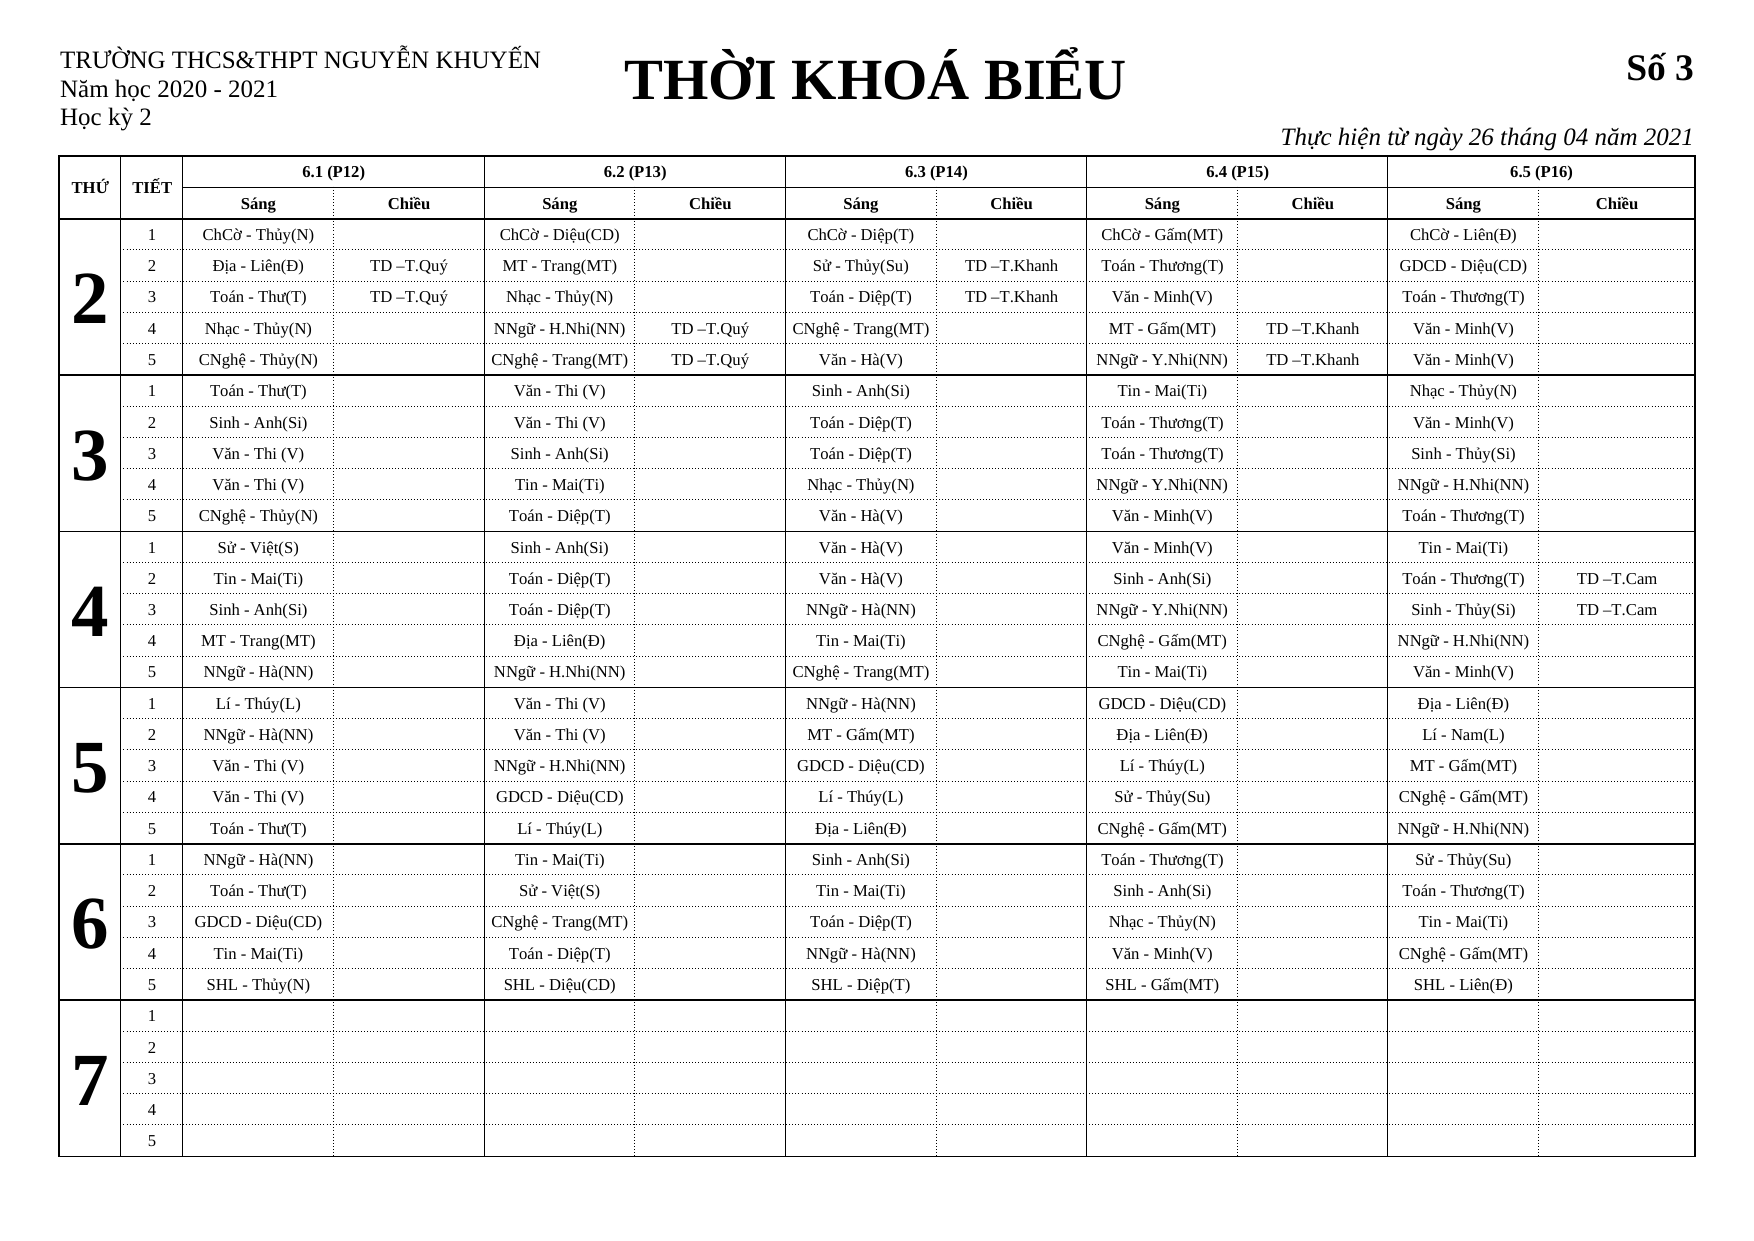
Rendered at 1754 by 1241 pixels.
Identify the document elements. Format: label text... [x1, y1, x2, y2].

table_cell Văn - Thi (V) [183, 749, 333, 781]
table_cell 4 [121, 468, 182, 499]
table_cell Sinh - Anh(Si) [183, 406, 333, 437]
table_cell [635, 249, 785, 281]
table_cell Văn - Minh(V) [1087, 937, 1237, 968]
table_cell 2 [121, 406, 182, 437]
table_cell [936, 1001, 1086, 1031]
table_cell [1237, 1062, 1387, 1093]
table_cell [333, 1001, 484, 1031]
table_cell [635, 968, 785, 999]
table_cell ChCờ - Liên(Đ) [1388, 220, 1538, 249]
table_cell CNghệ - Gấm(MT) [1388, 781, 1538, 812]
table_cell Chiều [1539, 188, 1694, 218]
table_cell NNgữ - Hà(NN) [786, 593, 936, 624]
table_cell [333, 845, 484, 874]
table_cell [635, 499, 785, 531]
table_cell [936, 562, 1086, 593]
table_cell Sử - Việt(S) [183, 532, 333, 562]
table_cell TD –T.Quý [635, 312, 785, 343]
table_cell [635, 749, 785, 781]
table_cell 4 [121, 624, 182, 656]
table_cell 4 [121, 1093, 182, 1124]
table_cell [333, 312, 484, 343]
table_cell [1237, 499, 1387, 531]
table_cell 1 [121, 376, 182, 406]
table_cell [1539, 906, 1694, 937]
table_cell CNghệ - Gấm(MT) [1087, 624, 1237, 656]
table_cell [333, 937, 484, 968]
table_cell [1539, 1001, 1694, 1031]
table_cell [1237, 468, 1387, 499]
table_cell [333, 718, 484, 749]
table_cell [183, 1001, 333, 1031]
table_cell [1539, 688, 1694, 718]
table_cell [1539, 656, 1694, 687]
table_cell 1 [121, 845, 182, 874]
table_cell [1539, 1062, 1694, 1093]
table_cell TD –T.Quý [635, 343, 785, 374]
table_cell Sử - Thủy(Su) [1388, 845, 1538, 874]
table_cell 2 [121, 562, 182, 593]
table_cell NNgữ - Hà(NN) [183, 656, 333, 687]
table_cell 5 [121, 656, 182, 687]
table_cell [1237, 1093, 1387, 1124]
table_cell [1237, 688, 1387, 718]
table_cell [1237, 656, 1387, 687]
table_cell [485, 1001, 635, 1031]
table_cell ChCờ - Gấm(MT) [1087, 220, 1237, 249]
table_cell Tin - Mai(Ti) [1388, 532, 1538, 562]
table_cell [485, 1062, 635, 1093]
table_cell Sinh - Thủy(Si) [1388, 437, 1538, 468]
table_cell Toán - Thương(T) [1087, 249, 1237, 281]
table_cell [1388, 1093, 1538, 1124]
table_cell Toán - Diệp(T) [786, 437, 936, 468]
table_cell [936, 624, 1086, 656]
table_cell [333, 781, 484, 812]
table_cell Tin - Mai(Ti) [485, 468, 635, 499]
table_cell [333, 906, 484, 937]
table_cell [333, 624, 484, 656]
table_cell GDCD - Diệu(CD) [1388, 249, 1538, 281]
table_cell [1388, 1062, 1538, 1093]
table_cell [333, 468, 484, 499]
table_cell [1237, 749, 1387, 781]
table_cell Sáng [1087, 188, 1237, 218]
table_cell Văn - Minh(V) [1087, 532, 1237, 562]
table_cell Văn - Thi (V) [485, 376, 635, 406]
table_cell [1539, 845, 1694, 874]
table_cell [635, 656, 785, 687]
table_cell [635, 220, 785, 249]
table_cell 5 [121, 343, 182, 374]
table_cell Lí - Nam(L) [1388, 718, 1538, 749]
table_cell Tin - Mai(Ti) [786, 624, 936, 656]
table_cell Văn - Thi (V) [485, 688, 635, 718]
table_cell Sáng [183, 188, 333, 218]
table_cell [1237, 220, 1387, 249]
table_cell Sử - Thủy(Su) [786, 249, 936, 281]
table_cell [1237, 1031, 1387, 1062]
table_cell [1087, 1124, 1237, 1156]
table_cell Nhạc - Thủy(N) [485, 281, 635, 312]
table_cell [936, 812, 1086, 843]
table_cell 3 [121, 906, 182, 937]
table_cell Tin - Mai(Ti) [183, 562, 333, 593]
table_cell [183, 1124, 333, 1156]
table_cell [635, 281, 785, 312]
table_cell Lí - Thúy(L) [786, 781, 936, 812]
table_cell Lí - Thúy(L) [485, 812, 635, 843]
table_cell TD –T.Cam [1539, 593, 1694, 624]
table_cell TD –T.Khanh [1237, 343, 1387, 374]
table_cell [333, 376, 484, 406]
table_cell [1539, 281, 1694, 312]
table_cell SHL - Diệu(CD) [485, 968, 635, 999]
table_cell NNgữ - Y.Nhi(NN) [1087, 343, 1237, 374]
table_cell [1539, 249, 1694, 281]
table_cell TD –T.Quý [333, 249, 484, 281]
table_cell Sinh - Anh(Si) [485, 532, 635, 562]
table_cell [1539, 343, 1694, 374]
table_cell [936, 468, 1086, 499]
table_cell [1087, 1001, 1237, 1031]
table_cell SHL - Thủy(N) [183, 968, 333, 999]
table_cell Nhạc - Thủy(N) [786, 468, 936, 499]
table_cell [485, 1093, 635, 1124]
table_cell 3 [121, 281, 182, 312]
table_cell [635, 874, 785, 906]
table_cell [1539, 968, 1694, 999]
table_cell GDCD - Diệu(CD) [485, 781, 635, 812]
table_cell [333, 1093, 484, 1124]
table_cell [1237, 968, 1387, 999]
table_cell 3 [121, 437, 182, 468]
table_cell [936, 376, 1086, 406]
table_cell 1 [121, 532, 182, 562]
table_header 6.4 (P15) [1087, 157, 1387, 187]
table_cell [635, 468, 785, 499]
table_cell [936, 749, 1086, 781]
table_cell [333, 812, 484, 843]
table_cell [1539, 499, 1694, 531]
table_cell [635, 624, 785, 656]
table_cell ChCờ - Diệp(T) [786, 220, 936, 249]
table_cell [1237, 937, 1387, 968]
table_cell Văn - Hà(V) [786, 499, 936, 531]
table_cell [1237, 1001, 1387, 1031]
table_cell MT - Gấm(MT) [1388, 749, 1538, 781]
table_cell [1539, 532, 1694, 562]
table_cell [635, 1124, 785, 1156]
table_cell 2 [121, 874, 182, 906]
table_cell Sinh - Anh(Si) [183, 593, 333, 624]
table_cell [635, 688, 785, 718]
table_cell [936, 656, 1086, 687]
table_cell Văn - Minh(V) [1388, 312, 1538, 343]
table_cell [333, 499, 484, 531]
table_cell [183, 1031, 333, 1062]
table_cell TD –T.Khanh [1237, 312, 1387, 343]
table_cell GDCD - Diệu(CD) [1087, 688, 1237, 718]
table_cell 6 [60, 845, 120, 999]
table_cell TD –T.Cam [1539, 562, 1694, 593]
table_cell Địa - Liên(Đ) [786, 812, 936, 843]
table_cell [1237, 812, 1387, 843]
table_cell 5 [60, 688, 120, 843]
table_cell 3 [121, 1062, 182, 1093]
table_cell [786, 1001, 936, 1031]
table_cell SHL - Diệp(T) [786, 968, 936, 999]
table_cell [333, 562, 484, 593]
table_cell [635, 437, 785, 468]
table_cell NNgữ - Hà(NN) [786, 688, 936, 718]
table_cell NNgữ - H.Nhi(NN) [1388, 624, 1538, 656]
table_cell 4 [121, 937, 182, 968]
table_cell 2 [121, 249, 182, 281]
table_cell [936, 968, 1086, 999]
table_cell NNgữ - H.Nhi(NN) [1388, 468, 1538, 499]
table_cell [936, 593, 1086, 624]
table_cell Địa - Liên(Đ) [1087, 718, 1237, 749]
table_cell [635, 1001, 785, 1031]
table_cell Chiều [936, 188, 1086, 218]
table_cell [1388, 1001, 1538, 1031]
table_cell [786, 1031, 936, 1062]
table_cell [1237, 406, 1387, 437]
table_cell CNghệ - Trang(MT) [786, 312, 936, 343]
table_cell [936, 1062, 1086, 1093]
table_cell Văn - Minh(V) [1388, 406, 1538, 437]
table_cell [635, 906, 785, 937]
table_cell MT - Trang(MT) [485, 249, 635, 281]
table_cell Toán - Diệp(T) [485, 937, 635, 968]
table_cell MT - Gấm(MT) [786, 718, 936, 749]
table_header TIẾT [121, 157, 182, 218]
table_cell Tin - Mai(Ti) [786, 874, 936, 906]
table_cell [1237, 624, 1387, 656]
table_cell Địa - Liên(Đ) [183, 249, 333, 281]
table_cell 4 [121, 781, 182, 812]
table_cell Toán - Thương(T) [1388, 874, 1538, 906]
table_cell Văn - Thi (V) [183, 468, 333, 499]
table_cell Toán - Thương(T) [1388, 281, 1538, 312]
table_cell Toán - Diệp(T) [485, 593, 635, 624]
table_cell [1237, 376, 1387, 406]
table_cell [1237, 1124, 1387, 1156]
table_cell [635, 781, 785, 812]
table_cell [1388, 1031, 1538, 1062]
table_cell 2 [60, 220, 120, 374]
table_cell ChCờ - Diệu(CD) [485, 220, 635, 249]
table_cell Chiều [1237, 188, 1387, 218]
table_cell [1539, 468, 1694, 499]
table_cell Sinh - Anh(Si) [786, 845, 936, 874]
table_cell [1539, 1124, 1694, 1156]
table_cell [936, 312, 1086, 343]
table_cell CNghệ - Trang(MT) [485, 906, 635, 937]
table_cell [936, 499, 1086, 531]
table_cell GDCD - Diệu(CD) [183, 906, 333, 937]
table_cell Sinh - Thủy(Si) [1388, 593, 1538, 624]
table_cell Địa - Liên(Đ) [485, 624, 635, 656]
table_cell Toán - Diệp(T) [485, 562, 635, 593]
table_cell Toán - Thư(T) [183, 376, 333, 406]
table_cell [1237, 281, 1387, 312]
table_cell 3 [121, 749, 182, 781]
table_cell [936, 781, 1086, 812]
table_cell Toán - Thư(T) [183, 281, 333, 312]
table_cell Tin - Mai(Ti) [1388, 906, 1538, 937]
table_cell 2 [121, 718, 182, 749]
table_header 6.5 (P16) [1388, 157, 1694, 187]
table_cell [1237, 906, 1387, 937]
table_cell Tin - Mai(Ti) [485, 845, 635, 874]
table_cell 5 [121, 499, 182, 531]
table_cell [936, 532, 1086, 562]
table_cell NNgữ - H.Nhi(NN) [485, 656, 635, 687]
table_cell Văn - Thi (V) [183, 437, 333, 468]
table_cell [936, 845, 1086, 874]
table_cell [635, 718, 785, 749]
table_cell [333, 532, 484, 562]
table_cell [1237, 532, 1387, 562]
table_cell [333, 1124, 484, 1156]
table_cell Sử - Thủy(Su) [1087, 781, 1237, 812]
table_cell Văn - Minh(V) [1388, 343, 1538, 374]
table_cell [1539, 376, 1694, 406]
table_cell SHL - Liên(Đ) [1388, 968, 1538, 999]
table_cell [1237, 437, 1387, 468]
table_cell [635, 1093, 785, 1124]
table_cell Sinh - Anh(Si) [1087, 562, 1237, 593]
table_cell [1539, 718, 1694, 749]
table_cell MT - Trang(MT) [183, 624, 333, 656]
table_cell [1087, 1093, 1237, 1124]
table_cell [635, 845, 785, 874]
table_cell [936, 906, 1086, 937]
table_cell 5 [121, 1124, 182, 1156]
table_cell [333, 343, 484, 374]
table_cell 4 [60, 532, 120, 687]
table_cell Toán - Diệp(T) [786, 281, 936, 312]
table_cell [183, 1093, 333, 1124]
table_cell [635, 562, 785, 593]
table_cell Toán - Thư(T) [183, 874, 333, 906]
table_cell Lí - Thúy(L) [1087, 749, 1237, 781]
table_cell [936, 1124, 1086, 1156]
table_cell [786, 1062, 936, 1093]
table_cell [786, 1093, 936, 1124]
table_cell Toán - Thư(T) [183, 812, 333, 843]
table_cell NNgữ - Hà(NN) [183, 718, 333, 749]
table_cell [333, 749, 484, 781]
table_cell [635, 812, 785, 843]
table_cell 1 [121, 688, 182, 718]
table_cell [936, 406, 1086, 437]
table_cell [1237, 718, 1387, 749]
table_cell Tin - Mai(Ti) [1087, 656, 1237, 687]
table_cell [635, 376, 785, 406]
table_cell Địa - Liên(Đ) [1388, 688, 1538, 718]
table_cell Toán - Thương(T) [1087, 845, 1237, 874]
table_cell 2 [121, 1031, 182, 1062]
table_cell Chiều [635, 188, 785, 218]
table_cell Lí - Thúy(L) [183, 688, 333, 718]
table_cell Sử - Việt(S) [485, 874, 635, 906]
table_cell SHL - Gấm(MT) [1087, 968, 1237, 999]
table_cell 3 [121, 593, 182, 624]
table_cell NNgữ - Hà(NN) [183, 845, 333, 874]
table_cell 1 [121, 1001, 182, 1031]
table_cell [635, 937, 785, 968]
table_cell [1237, 845, 1387, 874]
table_cell [333, 437, 484, 468]
table_cell CNghệ - Gấm(MT) [1388, 937, 1538, 968]
table_cell [1388, 1124, 1538, 1156]
table_cell Toán - Diệp(T) [786, 906, 936, 937]
table_cell MT - Gấm(MT) [1087, 312, 1237, 343]
table_cell Toán - Thương(T) [1388, 499, 1538, 531]
table_cell [635, 1031, 785, 1062]
table_cell Sinh - Anh(Si) [1087, 874, 1237, 906]
table_cell [936, 437, 1086, 468]
table_cell 5 [121, 968, 182, 999]
table_cell CNghệ - Trang(MT) [786, 656, 936, 687]
table_cell Văn - Minh(V) [1087, 499, 1237, 531]
table_cell NNgữ - Y.Nhi(NN) [1087, 593, 1237, 624]
table_cell [1539, 312, 1694, 343]
table_cell TD –T.Khanh [936, 281, 1086, 312]
table_cell [1539, 220, 1694, 249]
table_cell CNghệ - Thủy(N) [183, 499, 333, 531]
table_cell Nhạc - Thủy(N) [183, 312, 333, 343]
table_cell Văn - Minh(V) [1087, 281, 1237, 312]
table_cell [485, 1124, 635, 1156]
table_cell Văn - Hà(V) [786, 343, 936, 374]
table_cell [1237, 562, 1387, 593]
table_cell Văn - Thi (V) [485, 718, 635, 749]
table_cell Sáng [1388, 188, 1538, 218]
table_cell CNghệ - Thủy(N) [183, 343, 333, 374]
table_cell [936, 1093, 1086, 1124]
table_cell [786, 1124, 936, 1156]
table_cell NNgữ - Y.Nhi(NN) [1087, 468, 1237, 499]
table_cell Toán - Thương(T) [1388, 562, 1538, 593]
table_cell [1237, 593, 1387, 624]
table_cell [333, 220, 484, 249]
table_cell 7 [60, 1001, 120, 1156]
table_cell Toán - Diệp(T) [786, 406, 936, 437]
table_cell ChCờ - Thủy(N) [183, 220, 333, 249]
table_cell Toán - Thương(T) [1087, 437, 1237, 468]
table_cell [485, 1031, 635, 1062]
table_cell [333, 593, 484, 624]
table_cell [333, 406, 484, 437]
table_cell [333, 968, 484, 999]
table_cell 1 [121, 220, 182, 249]
table_cell Văn - Thi (V) [183, 781, 333, 812]
table_cell [936, 343, 1086, 374]
table_cell [1539, 937, 1694, 968]
table_cell TD –T.Quý [333, 281, 484, 312]
table_cell [333, 1062, 484, 1093]
table_cell Tin - Mai(Ti) [1087, 376, 1237, 406]
table_cell [1539, 437, 1694, 468]
table_cell [333, 1031, 484, 1062]
table_cell NNgữ - Hà(NN) [786, 937, 936, 968]
table_cell [1087, 1031, 1237, 1062]
table_cell [1539, 781, 1694, 812]
table_cell Sinh - Anh(Si) [485, 437, 635, 468]
table_cell [635, 1062, 785, 1093]
table_cell NNgữ - H.Nhi(NN) [485, 312, 635, 343]
table_cell NNgữ - H.Nhi(NN) [485, 749, 635, 781]
table_cell [333, 874, 484, 906]
table_cell NNgữ - H.Nhi(NN) [1388, 812, 1538, 843]
table_header 6.3 (P14) [786, 157, 1086, 187]
table_cell Nhạc - Thủy(N) [1087, 906, 1237, 937]
table_cell [1237, 874, 1387, 906]
table_header THỨ [60, 157, 120, 218]
table_cell [936, 220, 1086, 249]
table_header 6.1 (P12) [183, 157, 484, 187]
table_cell [183, 1062, 333, 1093]
table_cell Sinh - Anh(Si) [786, 376, 936, 406]
table_cell Văn - Hà(V) [786, 532, 936, 562]
table_cell [1539, 1031, 1694, 1062]
table_cell Nhạc - Thủy(N) [1388, 376, 1538, 406]
table_cell Văn - Thi (V) [485, 406, 635, 437]
table_cell [1237, 249, 1387, 281]
table_cell [333, 656, 484, 687]
table_cell Tin - Mai(Ti) [183, 937, 333, 968]
table_cell [1539, 1093, 1694, 1124]
table_cell [1539, 406, 1694, 437]
table_cell [1087, 1062, 1237, 1093]
table_cell TD –T.Khanh [936, 249, 1086, 281]
table_cell GDCD - Diệu(CD) [786, 749, 936, 781]
table_cell [936, 874, 1086, 906]
table_cell [936, 1031, 1086, 1062]
table_cell Văn - Hà(V) [786, 562, 936, 593]
table_cell Sáng [786, 188, 936, 218]
table_cell [635, 406, 785, 437]
table_cell [936, 937, 1086, 968]
table_cell [1539, 812, 1694, 843]
table_cell Văn - Minh(V) [1388, 656, 1538, 687]
table_cell [635, 593, 785, 624]
table_cell Sáng [485, 188, 635, 218]
table_cell 3 [60, 376, 120, 531]
table_cell [1539, 874, 1694, 906]
table_cell [1539, 624, 1694, 656]
table_cell [635, 532, 785, 562]
table_cell 4 [121, 312, 182, 343]
table_cell [1237, 781, 1387, 812]
table_header 6.2 (P13) [485, 157, 785, 187]
table_cell Chiều [333, 188, 484, 218]
table_cell CNghệ - Gấm(MT) [1087, 812, 1237, 843]
table_cell [1539, 749, 1694, 781]
table_cell [936, 718, 1086, 749]
table_cell Toán - Thương(T) [1087, 406, 1237, 437]
table_cell 5 [121, 812, 182, 843]
table_cell Toán - Diệp(T) [485, 499, 635, 531]
table_cell [333, 688, 484, 718]
table_cell [936, 688, 1086, 718]
table_cell CNghệ - Trang(MT) [485, 343, 635, 374]
